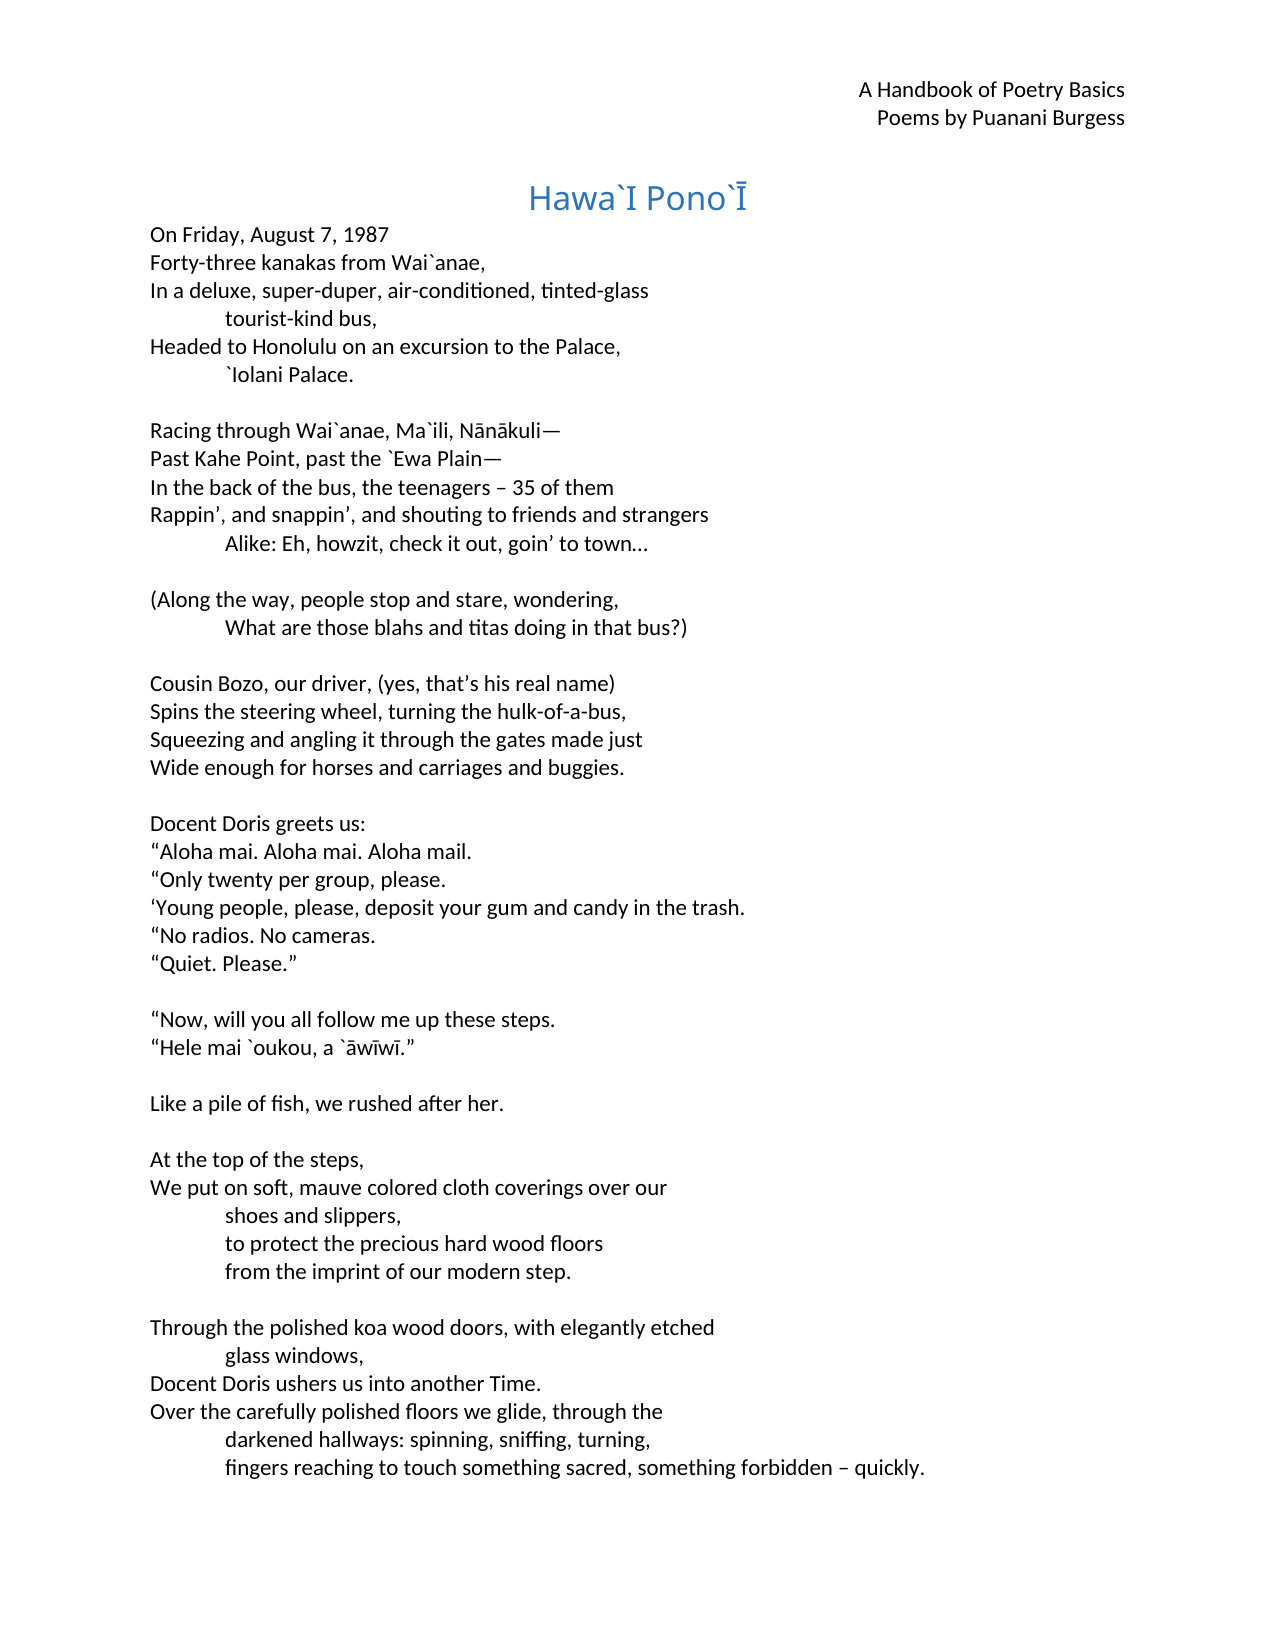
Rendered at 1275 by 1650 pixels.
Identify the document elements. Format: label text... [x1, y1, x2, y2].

text Headed to Honolulu on an excursion to the Palace, [150, 332, 1125, 361]
text Wide enough for horses and carriages and buggies. [150, 753, 1125, 781]
text ‘Young people, please, deposit your gum and candy in the trash. [150, 893, 1125, 921]
text Racing through Wai`anae, Ma`ili, Nānākuli— [150, 417, 1125, 444]
text Squeezing and angling it through the gates made just [150, 725, 1125, 753]
text Alike: Eh, howzit, check it out, goin’ to town… [225, 529, 1125, 557]
text “Now, will you all follow me up these steps. [150, 1005, 1125, 1033]
text We put on soft, mauve colored cloth coverings over our [150, 1173, 1125, 1201]
text Over the carefully polished floors we glide, through the [150, 1397, 1125, 1425]
text What are those blahs and titas doing in that bus?) [225, 613, 1125, 641]
text Docent Doris greets us: [150, 809, 1125, 837]
text darkened hallways: spinning, sniffing, turning, [225, 1425, 1125, 1453]
text In the back of the bus, the teenagers – 35 of them [150, 473, 1125, 501]
text “Only twenty per group, please. [150, 865, 1125, 893]
text fingers reaching to touch something sacred, something forbidden – quickly. [225, 1453, 1125, 1481]
text Spins the steering wheel, turning the hulk-of-a-bus, [150, 697, 1125, 725]
text “Hele mai `oukou, a `āwīwī.” [150, 1033, 1125, 1061]
text shoes and slippers, [225, 1201, 1125, 1229]
text In a deluxe, super-duper, air-conditioned, tinted-glass [150, 276, 1125, 304]
text to protect the precious hard wood floors [225, 1229, 1125, 1257]
text “Quiet. Please.” [150, 949, 1125, 977]
text At the top of the steps, [150, 1145, 1125, 1173]
text glass windows, [225, 1341, 1125, 1369]
text Past Kahe Point, past the `Ewa Plain— [150, 444, 1125, 473]
text Docent Doris ushers us into another Time. [150, 1369, 1125, 1397]
text On Friday, August 7, 1987 [150, 220, 1125, 248]
text Through the polished koa wood doors, with elegantly etched [150, 1313, 1125, 1341]
subtitle Hawa`I Pono`Ī [150, 175, 1125, 220]
text tourist-kind bus, [225, 304, 1125, 332]
text `Iolani Palace. [225, 361, 1125, 388]
text “No radios. No cameras. [150, 921, 1125, 949]
text (Along the way, people stop and stare, wondering, [150, 585, 1125, 613]
text Like a pile of fish, we rushed after her. [150, 1089, 1125, 1117]
text “Aloha mai. Aloha mai. Aloha mail. [150, 837, 1125, 865]
text from the imprint of our modern step. [225, 1257, 1125, 1285]
text Forty-three kanakas from Wai`anae, [150, 248, 1125, 276]
text Rappin’, and snappin’, and shouting to friends and strangers [150, 501, 1125, 529]
text Cousin Bozo, our driver, (yes, that’s his real name) [150, 669, 1125, 697]
